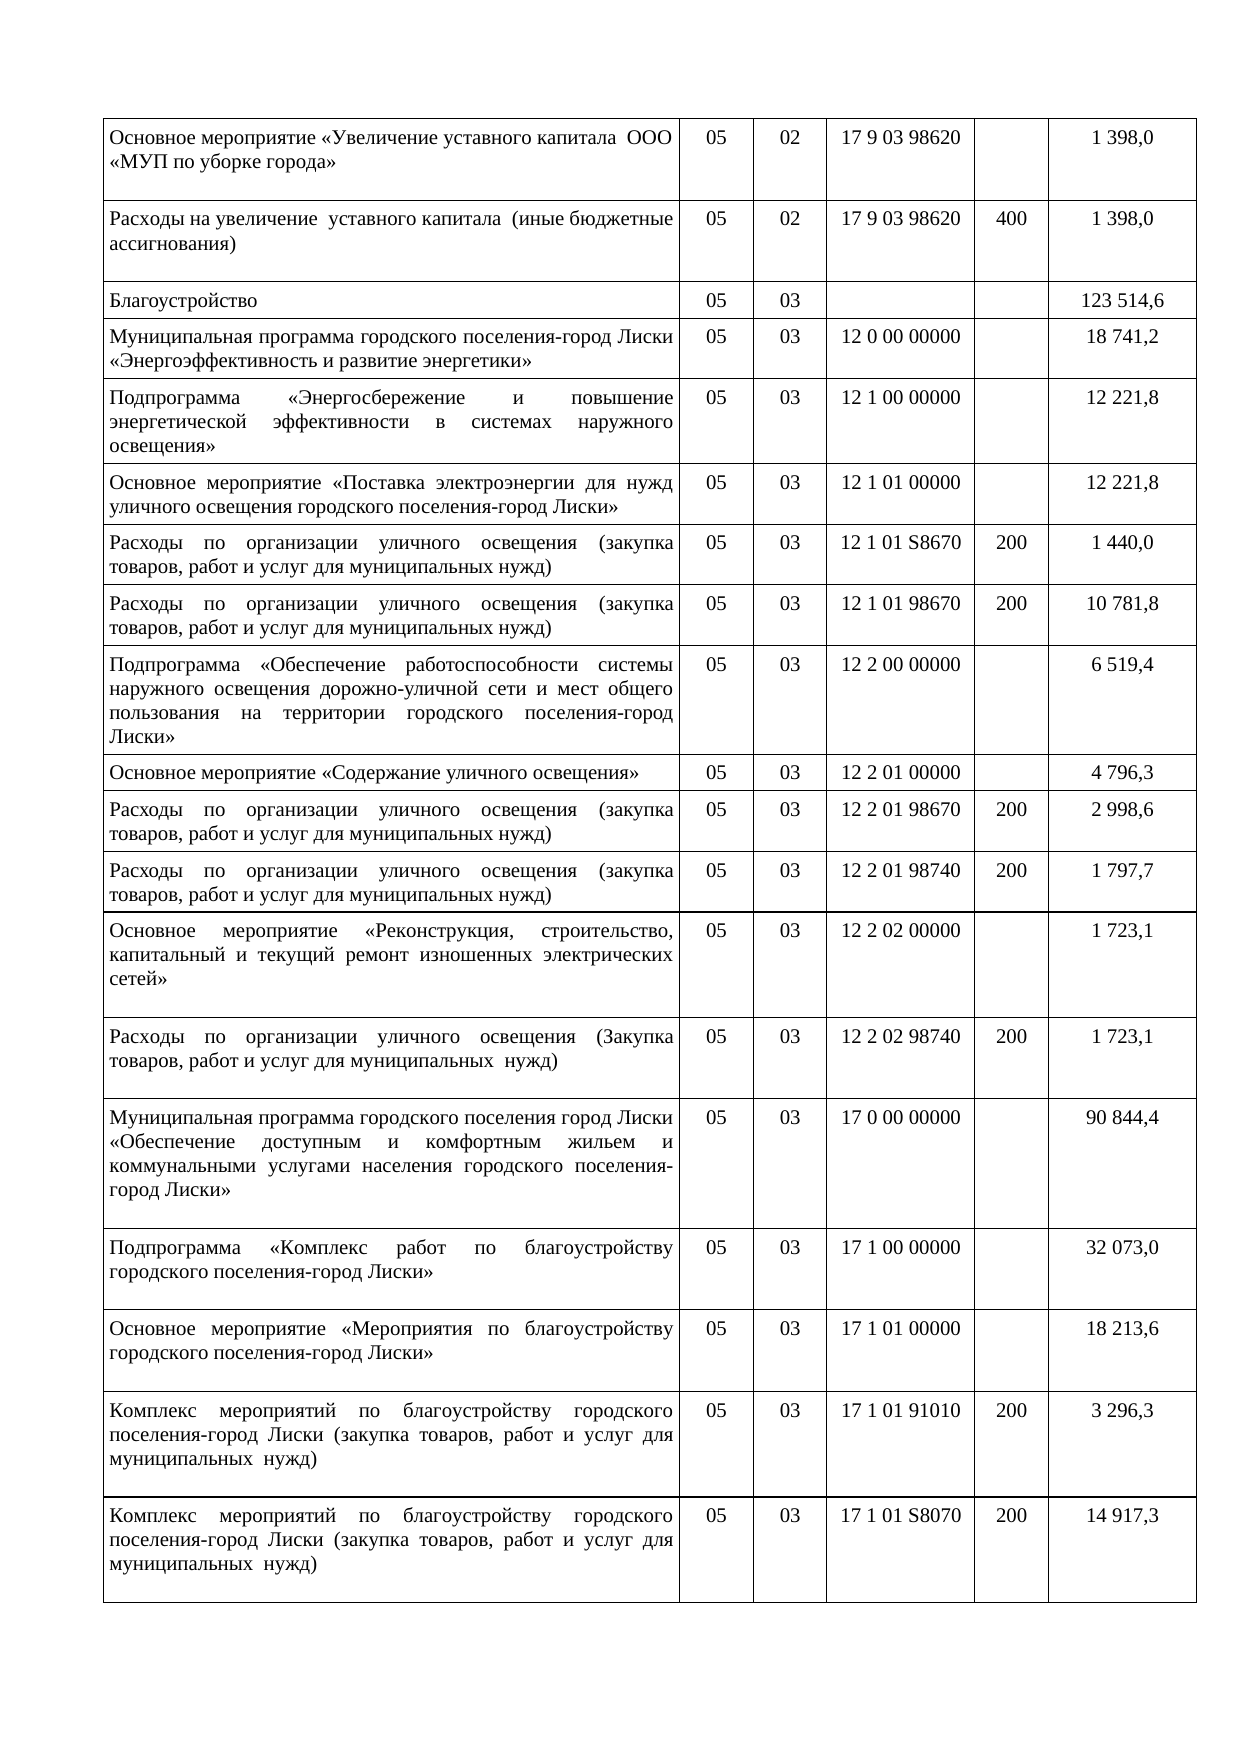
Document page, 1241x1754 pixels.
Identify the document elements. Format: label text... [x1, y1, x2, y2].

table_cell 200 [975, 1392, 1048, 1496]
table_cell 05 [680, 1229, 753, 1309]
table_cell 200 [975, 791, 1048, 851]
table_cell Благоустройство [104, 282, 679, 318]
table_cell [975, 282, 1048, 318]
table_cell 05 [680, 525, 753, 584]
table_cell 10 781,8 [1049, 585, 1196, 645]
table_cell 4 796,3 [1049, 755, 1196, 790]
table_cell Комплекс мероприятий по благоустройству городского поселения-город Лиски (закупка товаров, работ и услуг для муниципальных нужд) [104, 1392, 679, 1496]
table_cell 12 1 01 S8670 [827, 525, 974, 584]
table_cell 12 2 02 98740 [827, 1018, 974, 1098]
table_cell 03 [754, 1099, 826, 1228]
table_cell [827, 282, 974, 318]
table_cell 18 741,2 [1049, 319, 1196, 378]
table_cell 03 [754, 1392, 826, 1496]
table_cell 123 514,6 [1049, 282, 1196, 318]
table_cell 200 [975, 585, 1048, 645]
table_cell 03 [754, 1310, 826, 1391]
table_cell 03 [754, 585, 826, 645]
table_cell 32 073,0 [1049, 1229, 1196, 1309]
table_cell 03 [754, 852, 826, 911]
table_cell 1 398,0 [1049, 119, 1196, 199]
table_cell [975, 379, 1048, 463]
table_cell [975, 319, 1048, 378]
table_cell Муниципальная программа городского поселения город Лиски «Обеспечение доступным и комфортным жильем и коммунальными услугами населения городского поселения-город Лиски» [104, 1099, 679, 1228]
table_cell 03 [754, 913, 826, 1017]
table_cell [975, 755, 1048, 790]
table_cell Расходы по организации уличного освещения (закупка товаров, работ и услуг для муниципальных нужд) [104, 525, 679, 584]
table_cell 05 [680, 201, 753, 281]
table_cell 05 [680, 791, 753, 851]
table_cell [975, 646, 1048, 753]
table_cell [975, 913, 1048, 1017]
table_cell 03 [754, 1018, 826, 1098]
table_cell 17 1 01 S8070 [827, 1498, 974, 1602]
table_cell 12 1 00 00000 [827, 379, 974, 463]
table_cell 05 [680, 755, 753, 790]
table_cell 03 [754, 755, 826, 790]
table_cell 03 [754, 1498, 826, 1602]
table_cell Основное мероприятие «Мероприятия по благоустройству городского поселения-город Лиски» [104, 1310, 679, 1391]
table_cell 03 [754, 525, 826, 584]
table_cell Основное мероприятие «Реконструкция, строительство, капитальный и текущий ремонт изношенных электрических сетей» [104, 913, 679, 1017]
table_cell 17 1 01 00000 [827, 1310, 974, 1391]
table_cell 1 723,1 [1049, 913, 1196, 1017]
table_cell Подпрограмма «Комплекс работ по благоустройству городского поселения-город Лиски» [104, 1229, 679, 1309]
table_cell [975, 119, 1048, 199]
table_cell Подпрограмма «Обеспечение работоспособности системы наружного освещения дорожно-уличной сети и мест общего пользования на территории городского поселения-город Лиски» [104, 646, 679, 753]
table_cell 1 797,7 [1049, 852, 1196, 911]
table_cell 02 [754, 119, 826, 199]
table_cell 05 [680, 1498, 753, 1602]
table_cell 05 [680, 319, 753, 378]
table_cell 03 [754, 791, 826, 851]
table_cell 12 1 01 98670 [827, 585, 974, 645]
table_cell 03 [754, 464, 826, 523]
table_cell Комплекс мероприятий по благоустройству городского поселения-город Лиски (закупка товаров, работ и услуг для муниципальных нужд) [104, 1498, 679, 1602]
table_cell 17 1 00 00000 [827, 1229, 974, 1309]
table_cell Основное мероприятие «Поставка электроэнергии для нужд уличного освещения городского поселения-город Лиски» [104, 464, 679, 523]
table_cell 05 [680, 282, 753, 318]
table_cell Подпрограмма «Энергосбережение и повышение энергетической эффективности в системах наружного освещения» [104, 379, 679, 463]
table_cell 12 2 01 98740 [827, 852, 974, 911]
table_cell 05 [680, 379, 753, 463]
table_cell Основное мероприятие «Содержание уличного освещения» [104, 755, 679, 790]
table_cell 05 [680, 646, 753, 753]
table_cell [975, 1310, 1048, 1391]
table_cell 12 1 01 00000 [827, 464, 974, 523]
table_cell 18 213,6 [1049, 1310, 1196, 1391]
table_cell 12 2 02 00000 [827, 913, 974, 1017]
table_cell 05 [680, 119, 753, 199]
table_cell 17 0 00 00000 [827, 1099, 974, 1228]
table_cell 3 296,3 [1049, 1392, 1196, 1496]
table_cell 2 998,6 [1049, 791, 1196, 851]
table_cell Расходы по организации уличного освещения (закупка товаров, работ и услуг для муниципальных нужд) [104, 791, 679, 851]
table_cell [975, 1229, 1048, 1309]
table_cell 17 9 03 98620 [827, 119, 974, 199]
table_cell 05 [680, 1392, 753, 1496]
table_cell 02 [754, 201, 826, 281]
table_cell [975, 464, 1048, 523]
table_cell 05 [680, 1310, 753, 1391]
table_cell 200 [975, 1498, 1048, 1602]
table_cell Основное мероприятие «Увеличение уставного капитала ООО «МУП по уборке города» [104, 119, 679, 199]
table_cell [975, 1099, 1048, 1228]
table_cell Расходы по организации уличного освещения (закупка товаров, работ и услуг для муниципальных нужд) [104, 585, 679, 645]
table_cell 200 [975, 525, 1048, 584]
table_cell 17 1 01 91010 [827, 1392, 974, 1496]
table_cell 17 9 03 98620 [827, 201, 974, 281]
table_cell Муниципальная программа городского поселения-город Лиски «Энергоэффективность и развитие энергетики» [104, 319, 679, 378]
table_cell 03 [754, 646, 826, 753]
table_cell 03 [754, 1229, 826, 1309]
table_cell Расходы по организации уличного освещения (Закупка товаров, работ и услуг для муниципальных нужд) [104, 1018, 679, 1098]
table_cell 05 [680, 1018, 753, 1098]
table_cell 03 [754, 282, 826, 318]
table_cell 12 221,8 [1049, 464, 1196, 523]
table_cell 05 [680, 913, 753, 1017]
table_cell 05 [680, 852, 753, 911]
table_cell 12 0 00 00000 [827, 319, 974, 378]
table_cell 12 2 01 98670 [827, 791, 974, 851]
table_cell 03 [754, 319, 826, 378]
table_cell 200 [975, 852, 1048, 911]
table_cell 200 [975, 1018, 1048, 1098]
table_cell 6 519,4 [1049, 646, 1196, 753]
table_cell 05 [680, 1099, 753, 1228]
table_cell 1 723,1 [1049, 1018, 1196, 1098]
table_cell 400 [975, 201, 1048, 281]
table_cell 12 2 00 00000 [827, 646, 974, 753]
table_cell 90 844,4 [1049, 1099, 1196, 1228]
table_cell 05 [680, 464, 753, 523]
table_cell 1 440,0 [1049, 525, 1196, 584]
table_cell Расходы на увеличение уставного капитала (иные бюджетные ассигнования) [104, 201, 679, 281]
table_cell 03 [754, 379, 826, 463]
table_cell 1 398,0 [1049, 201, 1196, 281]
table_cell Расходы по организации уличного освещения (закупка товаров, работ и услуг для муниципальных нужд) [104, 852, 679, 911]
table_cell 05 [680, 585, 753, 645]
table_cell 12 2 01 00000 [827, 755, 974, 790]
table_cell 14 917,3 [1049, 1498, 1196, 1602]
table_cell 12 221,8 [1049, 379, 1196, 463]
